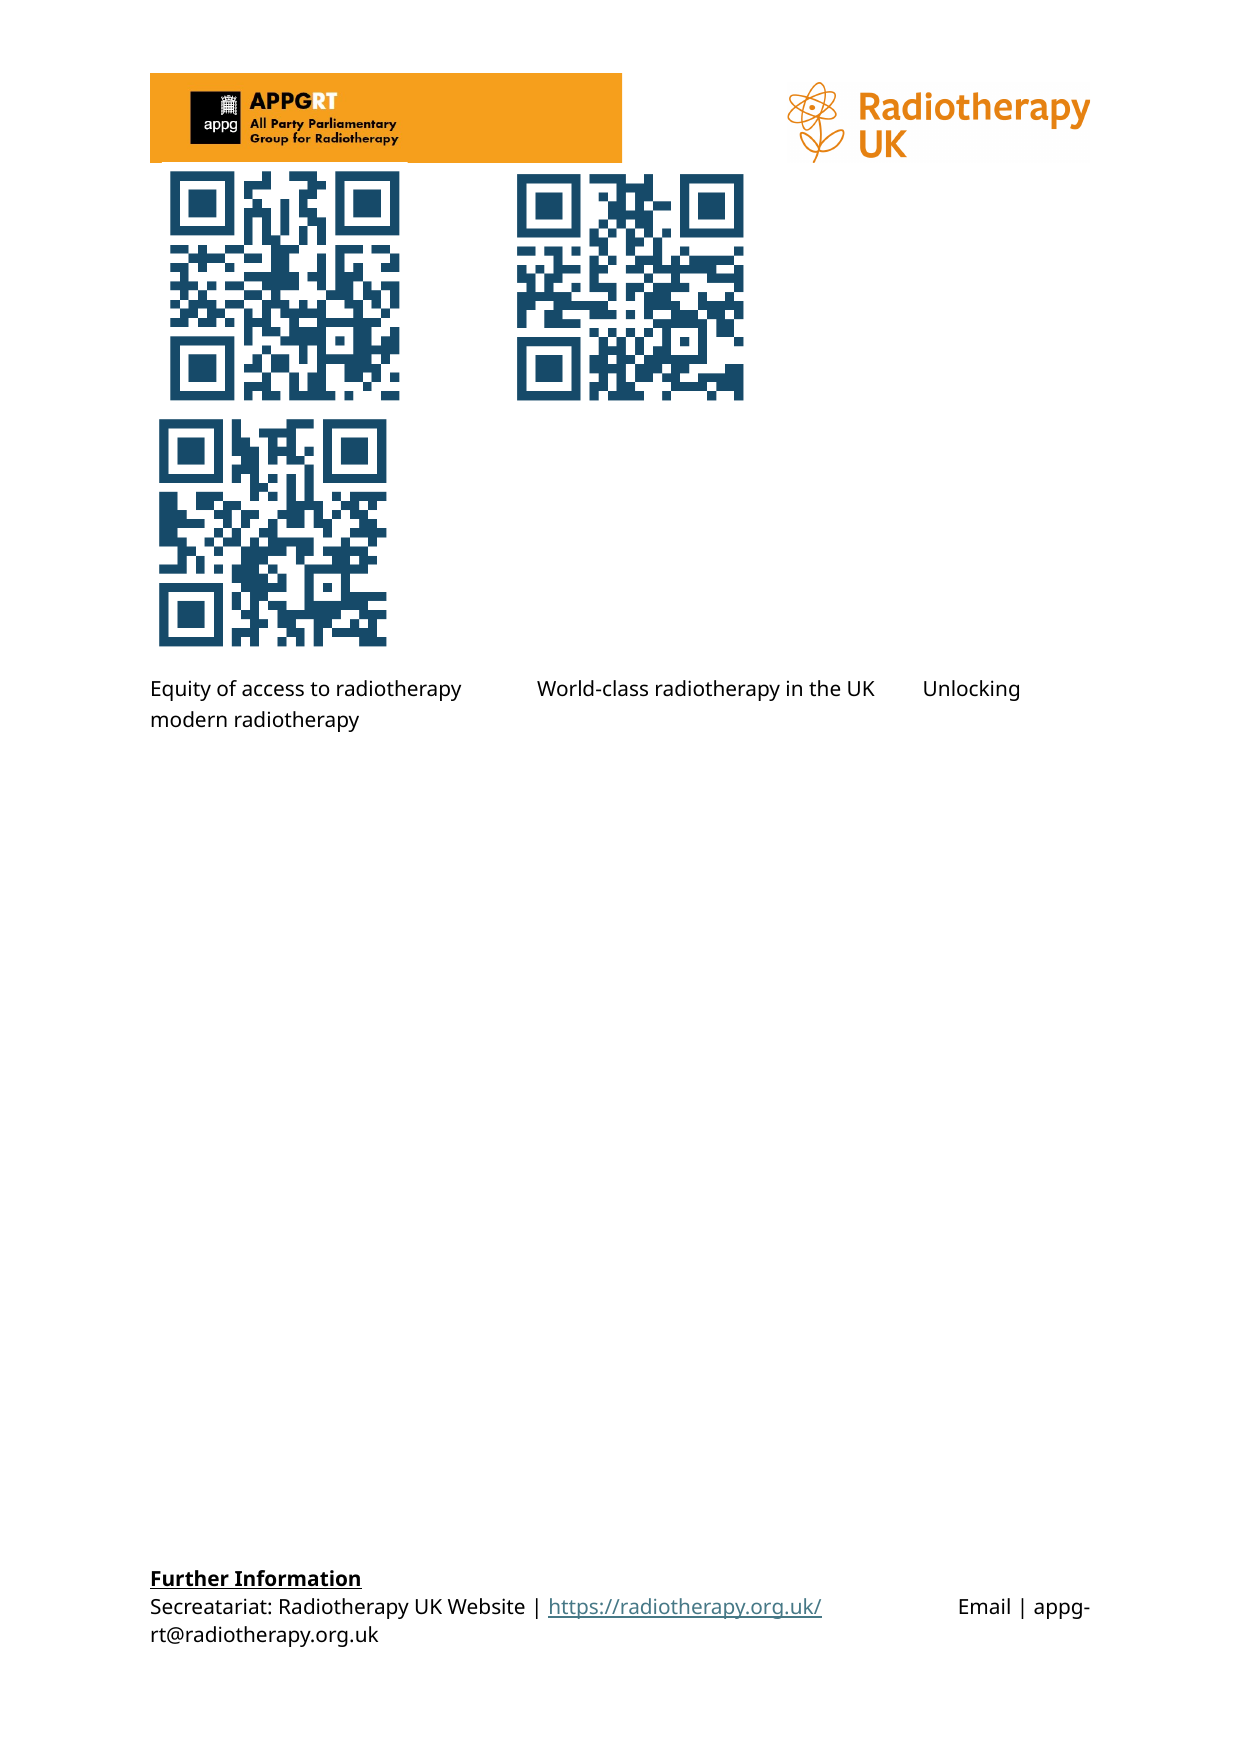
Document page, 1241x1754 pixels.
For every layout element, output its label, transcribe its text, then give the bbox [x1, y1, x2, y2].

picture [508, 165, 752, 409]
picture [150, 410, 395, 655]
text Equity of access to radiotherapy World-class radiotherapy in the UK Unlocking modern radiotherapy [150, 674, 1090, 733]
picture [787, 82, 1091, 163]
picture [150, 73, 623, 409]
